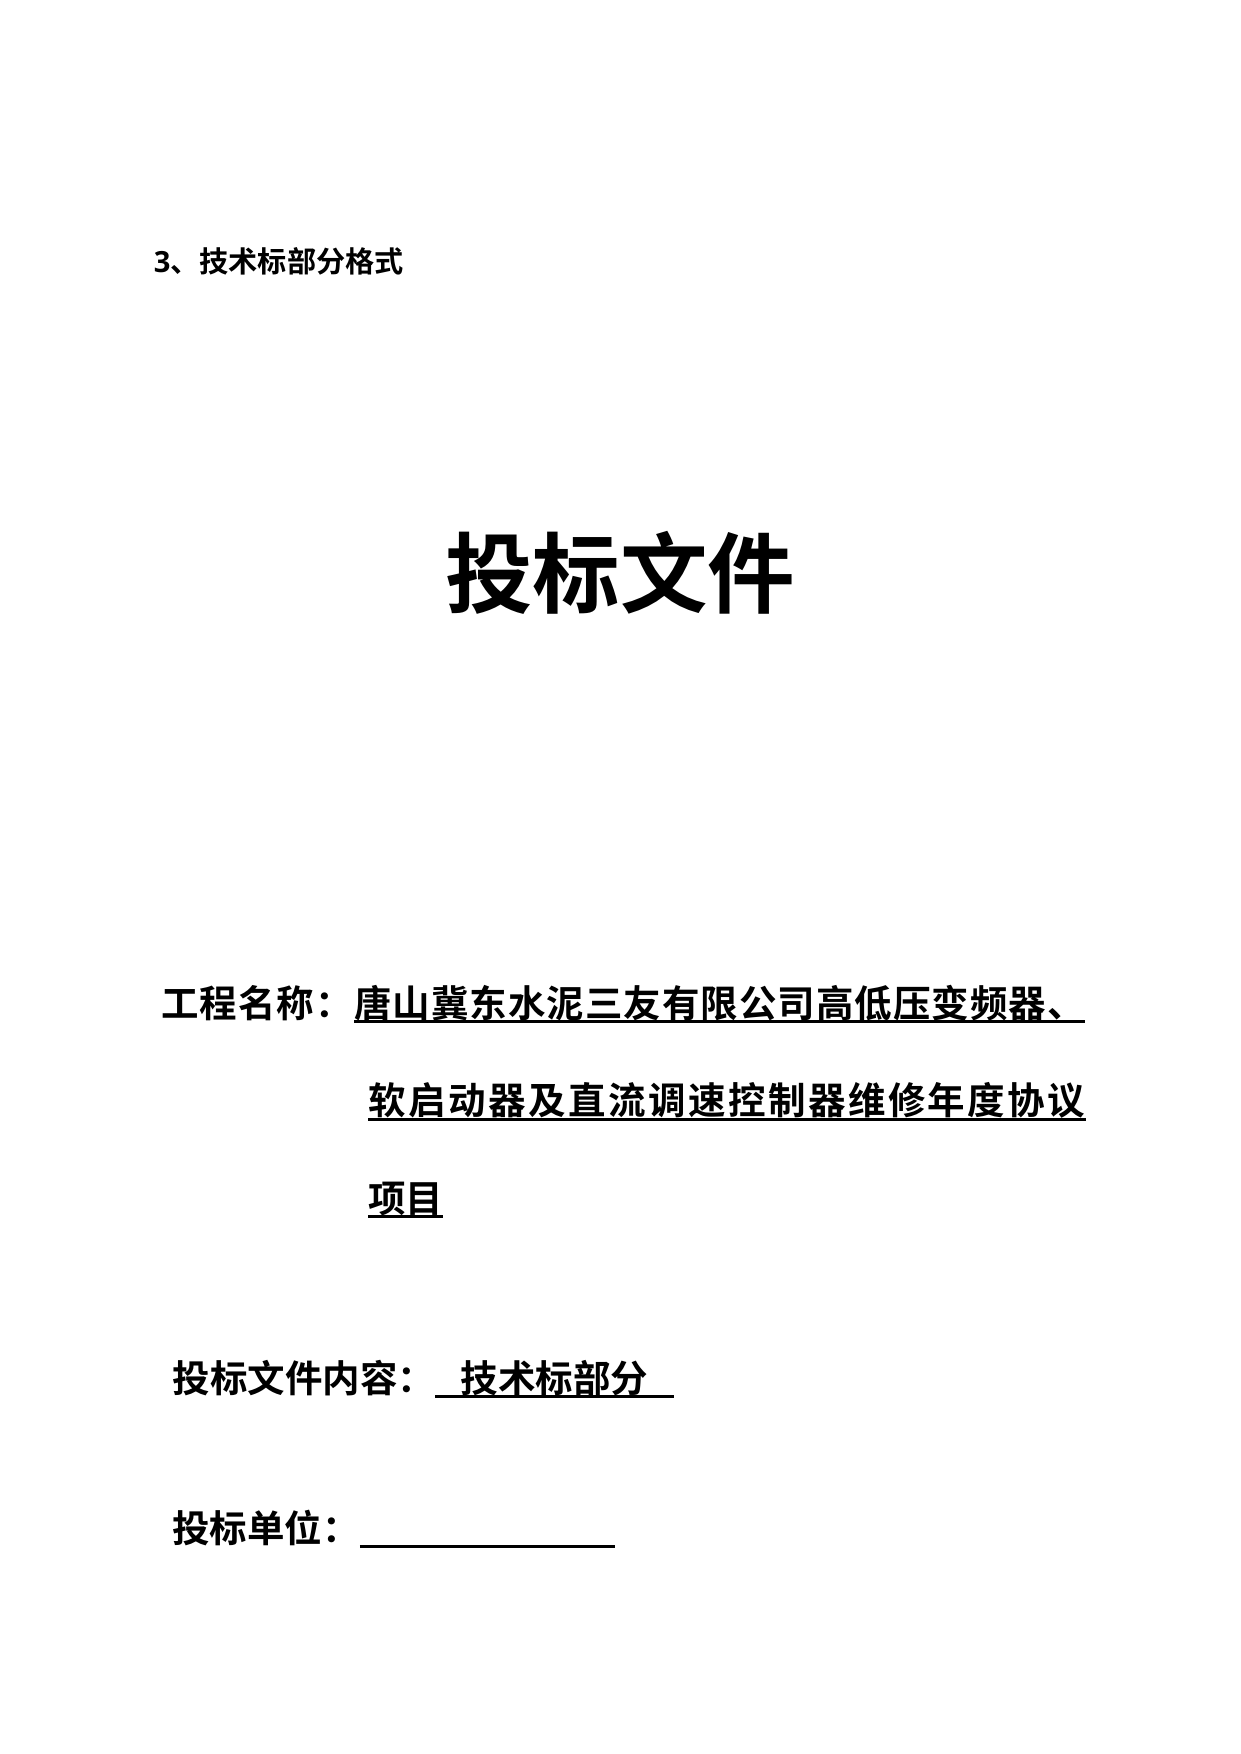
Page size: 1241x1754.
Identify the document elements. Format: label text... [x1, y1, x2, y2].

text 工程名称：唐山冀东水泥三友有限公司高低压变频器、软启动器及直流调速控制器维修年度协议 项目 [161, 968, 1087, 1228]
text 投标文件 [153, 503, 1087, 633]
text 投标单位： [153, 1493, 1087, 1558]
text 3、技术标部分格式 [153, 228, 1087, 293]
text 投标文件内容： 技术标部分 [172, 1343, 1087, 1408]
